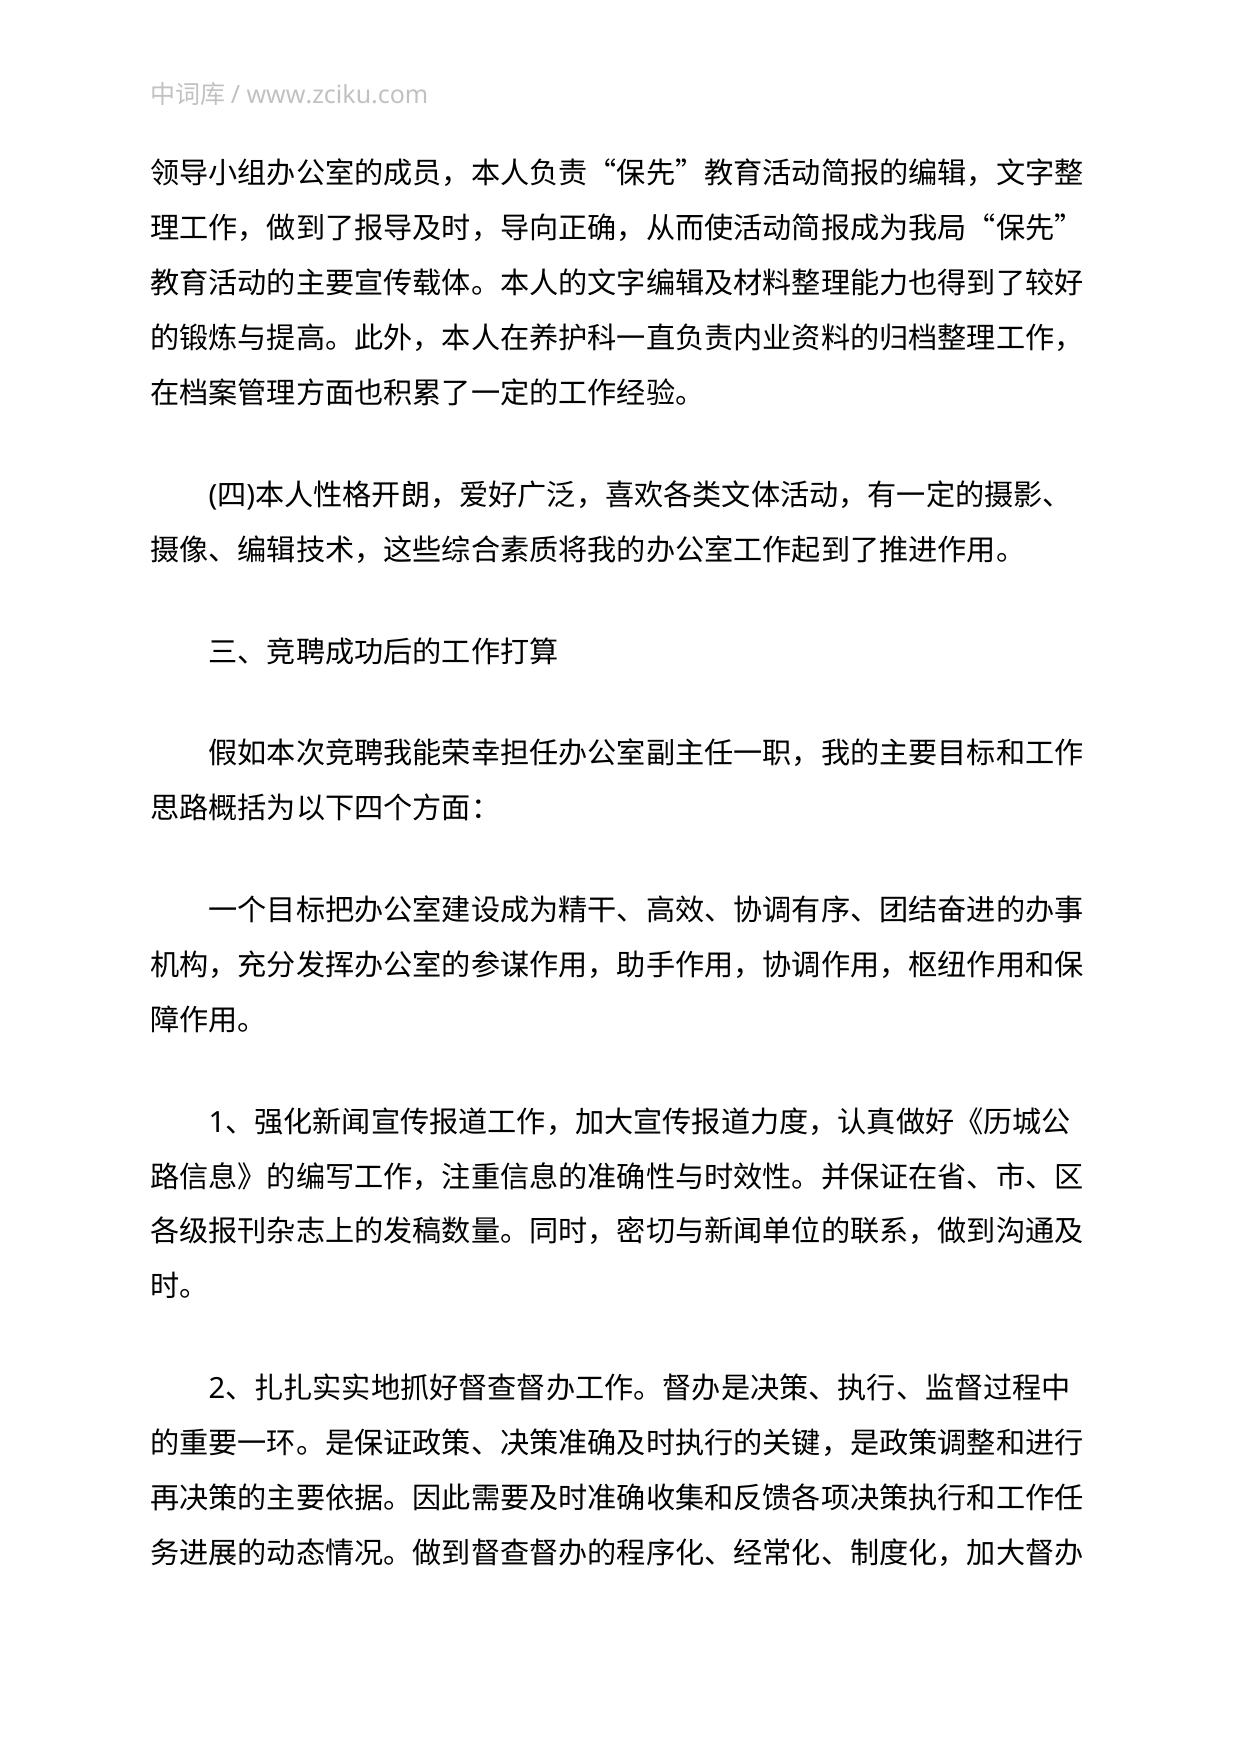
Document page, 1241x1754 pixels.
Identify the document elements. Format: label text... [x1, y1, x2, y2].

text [150, 150, 1090, 412]
text 一个目标把办公室建设成为精干、高效、协调有序、团结奋进的办事机构，充分发挥办公室的参谋作用，助手作用，协调作用，枢纽作用和保障作用。 [150, 887, 1090, 1039]
text (四)本人性格开朗，爱好广泛，喜欢各类文体活动，有一定的摄影、摄像、编辑技术，这些综合素质将我的办公室工作起到了推进作用。 [150, 471, 1090, 569]
text 假如本次竞聘我能荣幸担任办公室副主任一职，我的主要目标和工作思路概括为以下四个方面： [150, 730, 1090, 827]
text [150, 1365, 1090, 1572]
text 1、强化新闻宣传报道工作，加大宣传报道力度，认真做好《历城公路信息》的编写工作，注重信息的准确性与时效性。并保证在省、市、区各级报刊杂志上的发稿数量。同时，密切与新闻单位的联系，做到沟通及时。 [150, 1098, 1090, 1305]
text 三、竞聘成功后的工作打算 [150, 628, 1090, 670]
